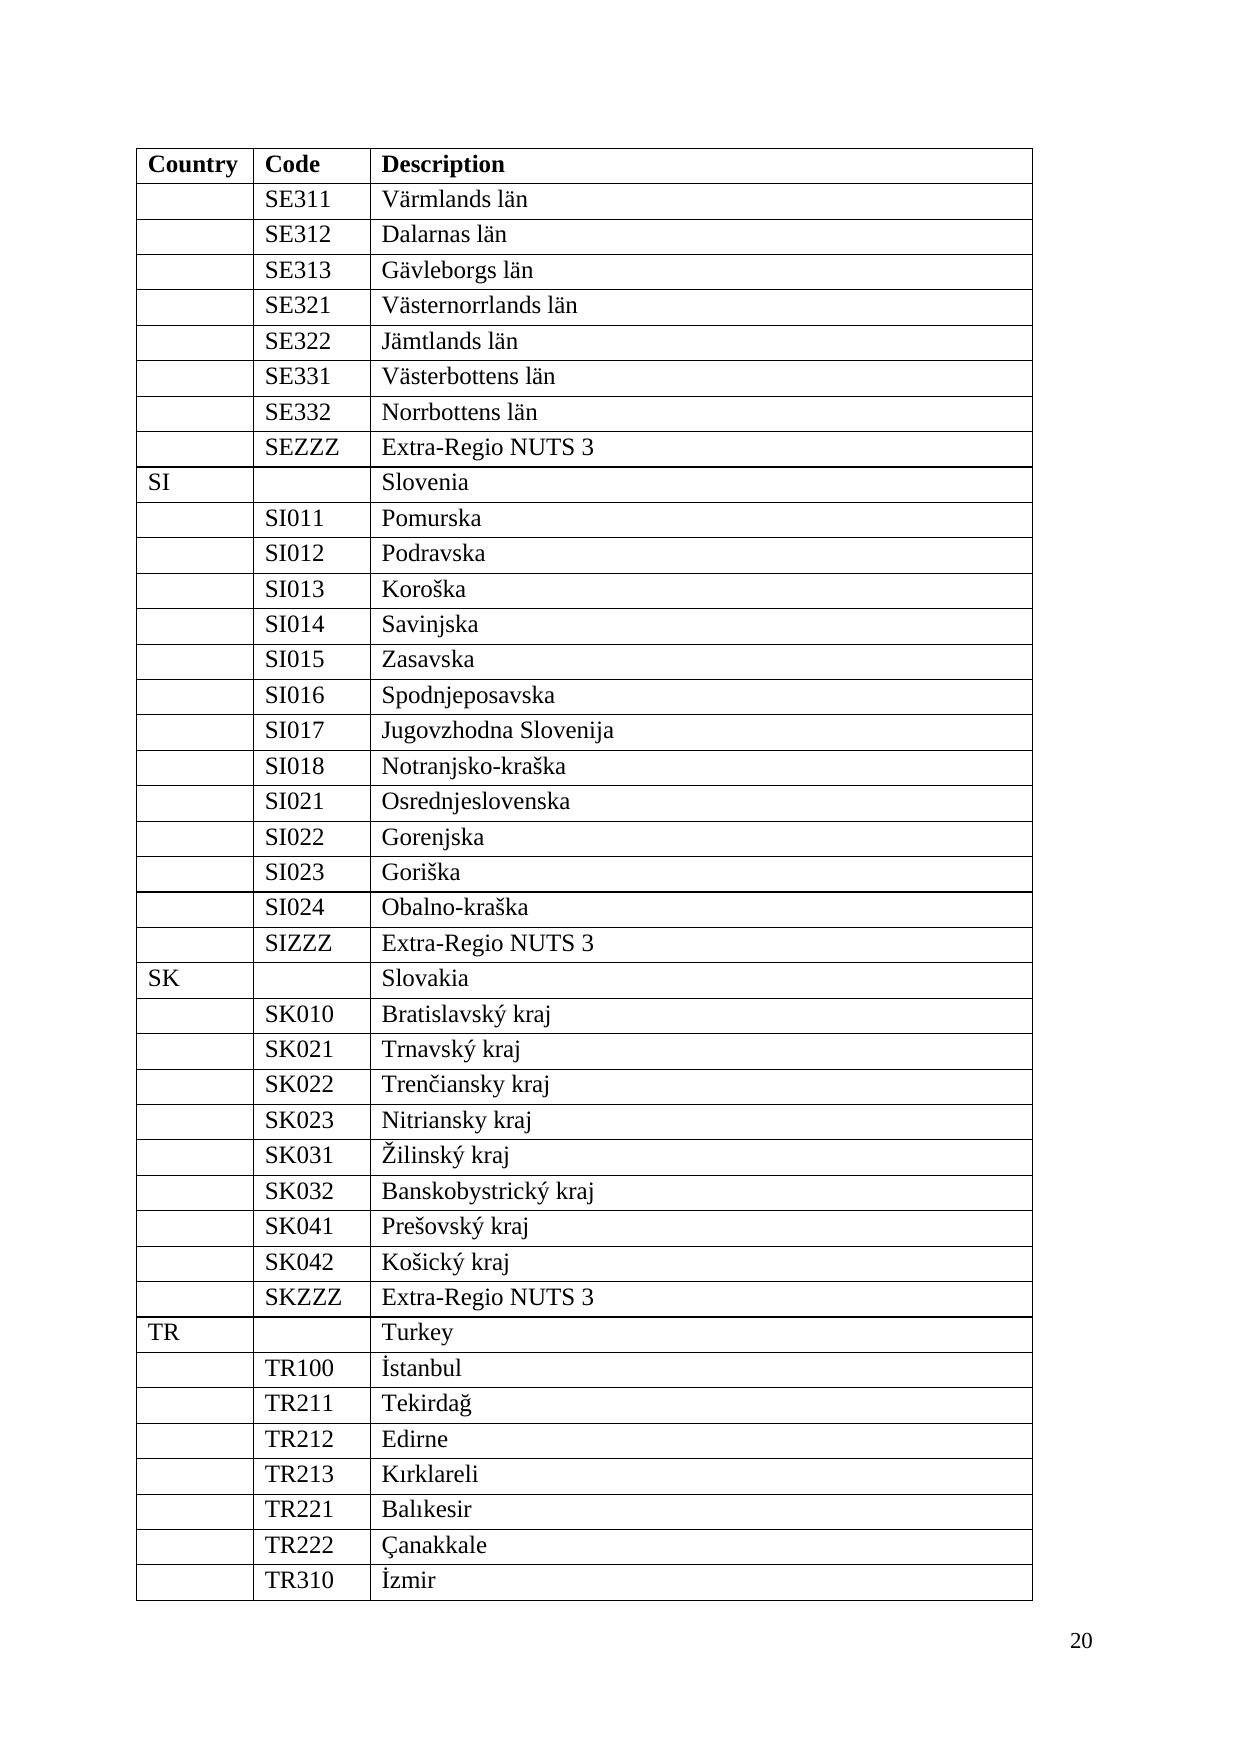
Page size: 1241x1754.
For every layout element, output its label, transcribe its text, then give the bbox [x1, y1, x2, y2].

table_cell Kırklareli [371, 1459, 1032, 1493]
table_cell SK021 [254, 1034, 370, 1068]
table_cell Podravska [371, 538, 1032, 573]
table_cell [254, 963, 370, 998]
table_cell SE321 [254, 290, 370, 325]
table_cell [254, 1318, 370, 1352]
table_cell SIZZZ [254, 928, 370, 962]
table_cell SK041 [254, 1211, 370, 1246]
table_cell Osrednjeslovenska [371, 786, 1032, 821]
table_cell TR310 [254, 1565, 370, 1600]
table_cell Žilinský kraj [371, 1140, 1032, 1175]
table_cell SI017 [254, 715, 370, 750]
table_cell [137, 1424, 253, 1458]
table_cell [137, 1565, 253, 1600]
table_cell Zasavska [371, 645, 1032, 679]
table_cell Norrbottens län [371, 397, 1032, 431]
table_cell [137, 538, 253, 573]
table_cell Çanakkale [371, 1530, 1032, 1564]
table_cell SK042 [254, 1247, 370, 1281]
table_cell Jugovzhodna Slovenija [371, 715, 1032, 750]
table_cell [137, 1105, 253, 1139]
table_cell Pomurska [371, 503, 1032, 537]
table_cell TR212 [254, 1424, 370, 1458]
table_cell [137, 1388, 253, 1423]
table_cell SK023 [254, 1105, 370, 1139]
table_cell SI013 [254, 574, 370, 608]
table_cell TR [137, 1318, 253, 1352]
table_cell [137, 1495, 253, 1529]
table_cell Savinjska [371, 609, 1032, 643]
table_cell Trenčiansky kraj [371, 1070, 1032, 1104]
table_cell [137, 574, 253, 608]
table_header Description [371, 149, 1032, 183]
table_cell Notranjsko-kraška [371, 751, 1032, 785]
table_cell Slovenia [371, 468, 1032, 502]
table_cell İstanbul [371, 1353, 1032, 1387]
table_cell SI023 [254, 857, 370, 891]
table_header Country [137, 149, 253, 183]
table_cell Trnavský kraj [371, 1034, 1032, 1068]
table_cell SK032 [254, 1176, 370, 1210]
table_cell [137, 1353, 253, 1387]
table_cell Västerbottens län [371, 361, 1032, 396]
table_cell SE332 [254, 397, 370, 431]
table_cell Västernorrlands län [371, 290, 1032, 325]
table_cell SI012 [254, 538, 370, 573]
table_cell Gävleborgs län [371, 255, 1032, 289]
table_cell [137, 1140, 253, 1175]
table_cell SI015 [254, 645, 370, 679]
table_header Code [254, 149, 370, 183]
table_cell TR211 [254, 1388, 370, 1423]
table_cell [137, 326, 253, 360]
table_cell SEZZZ [254, 432, 370, 466]
table_cell Extra-Regio NUTS 3 [371, 1282, 1032, 1316]
table_cell SE312 [254, 220, 370, 254]
table_cell [137, 999, 253, 1033]
table_cell [137, 609, 253, 643]
table_cell Nitriansky kraj [371, 1105, 1032, 1139]
table_cell [137, 751, 253, 785]
table_cell [137, 857, 253, 891]
table_cell SI022 [254, 822, 370, 856]
table_cell SK010 [254, 999, 370, 1033]
table_cell SE322 [254, 326, 370, 360]
table_cell Jämtlands län [371, 326, 1032, 360]
table_cell [137, 1282, 253, 1316]
table_cell [137, 1034, 253, 1068]
table_cell SKZZZ [254, 1282, 370, 1316]
table_cell SI016 [254, 680, 370, 714]
table_cell Prešovský kraj [371, 1211, 1032, 1246]
table_cell Spodnjeposavska [371, 680, 1032, 714]
table_cell [137, 1176, 253, 1210]
table_cell [137, 822, 253, 856]
table_cell Gorenjska [371, 822, 1032, 856]
table_cell [137, 928, 253, 962]
table_cell SE313 [254, 255, 370, 289]
table_cell [137, 645, 253, 679]
table_cell [137, 397, 253, 431]
table_cell [137, 893, 253, 927]
table_cell TR213 [254, 1459, 370, 1493]
table_cell SK022 [254, 1070, 370, 1104]
table_cell [137, 220, 253, 254]
table_cell SK031 [254, 1140, 370, 1175]
table_cell SI021 [254, 786, 370, 821]
table_cell Bratislavský kraj [371, 999, 1032, 1033]
table_cell Extra-Regio NUTS 3 [371, 928, 1032, 962]
table_cell Banskobystrický kraj [371, 1176, 1032, 1210]
table_cell [137, 361, 253, 396]
table_cell [137, 290, 253, 325]
table_cell SK [137, 963, 253, 998]
table_cell [137, 1459, 253, 1493]
table_cell SI011 [254, 503, 370, 537]
table_cell [137, 715, 253, 750]
table_cell Turkey [371, 1318, 1032, 1352]
table_cell Dalarnas län [371, 220, 1032, 254]
table_cell TR221 [254, 1495, 370, 1529]
table_cell [137, 432, 253, 466]
table_cell Slovakia [371, 963, 1032, 998]
table_cell TR222 [254, 1530, 370, 1564]
table_cell [137, 1247, 253, 1281]
table_cell SI018 [254, 751, 370, 785]
table_cell [137, 1070, 253, 1104]
table_cell Värmlands län [371, 184, 1032, 218]
table_cell [137, 1211, 253, 1246]
table_cell Balıkesir [371, 1495, 1032, 1529]
table_cell Extra-Regio NUTS 3 [371, 432, 1032, 466]
table_cell Koroška [371, 574, 1032, 608]
table_cell [137, 503, 253, 537]
table_cell İzmir [371, 1565, 1032, 1600]
table_cell Tekirdağ [371, 1388, 1032, 1423]
table_cell [137, 184, 253, 218]
table_cell TR100 [254, 1353, 370, 1387]
table_cell Košický kraj [371, 1247, 1032, 1281]
table_cell [137, 1530, 253, 1564]
table_cell SI014 [254, 609, 370, 643]
table_cell Obalno-kraška [371, 893, 1032, 927]
table_cell [254, 468, 370, 502]
table_cell SI [137, 468, 253, 502]
table_cell [137, 255, 253, 289]
table_cell Goriška [371, 857, 1032, 891]
table_cell SE331 [254, 361, 370, 396]
table_cell SE311 [254, 184, 370, 218]
table_cell SI024 [254, 893, 370, 927]
table_cell Edirne [371, 1424, 1032, 1458]
table_cell [137, 680, 253, 714]
table_cell [137, 786, 253, 821]
